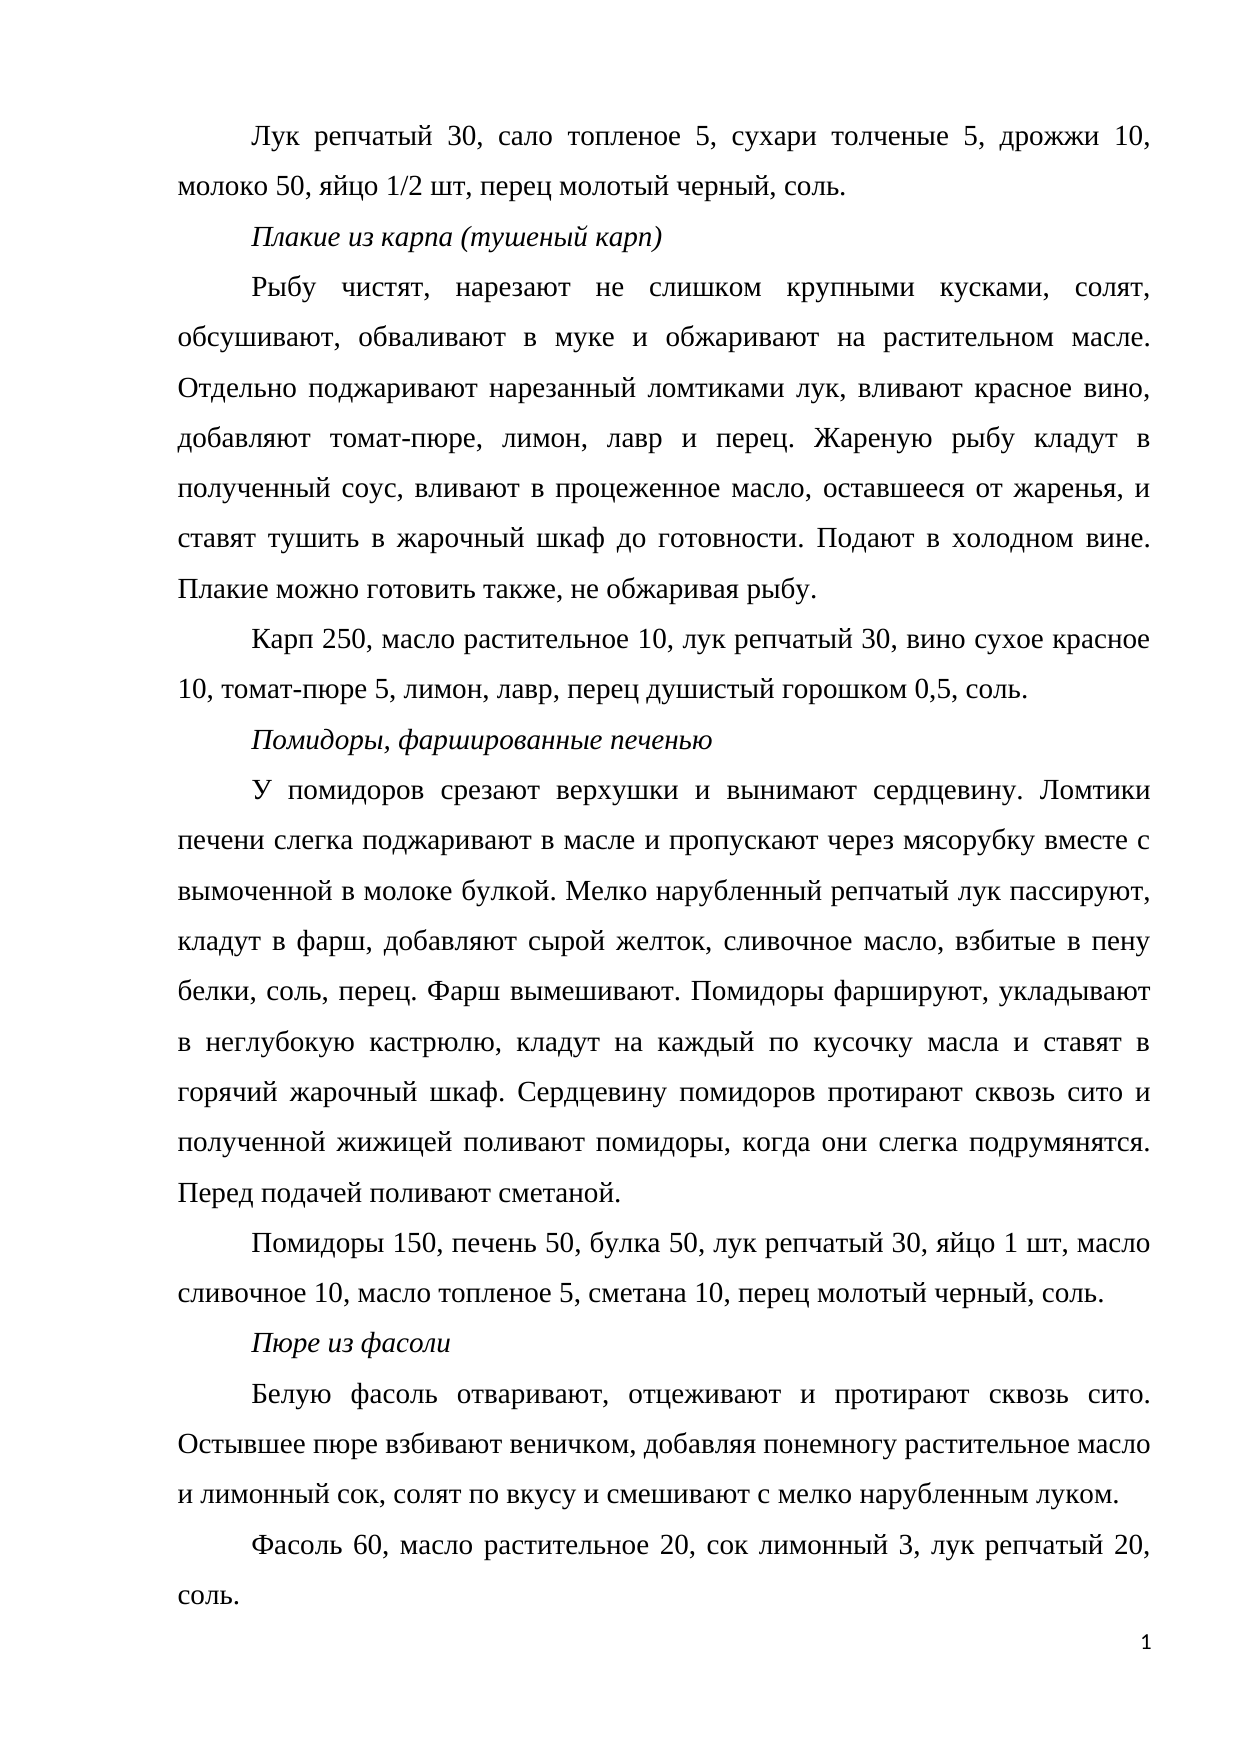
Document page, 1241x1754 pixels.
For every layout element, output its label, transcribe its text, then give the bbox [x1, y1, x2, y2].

text Плакие из карпа (тушеный карп) [177, 219, 1152, 252]
text Лук репчатый 30, сало топленое 5, сухари толченые 5, дрожжи 10, молоко 50, яйцо 1/2 шт, перец молотый черный, соль. [177, 118, 1152, 202]
text Пюре из фасоли [177, 1326, 1152, 1359]
text Рыбу чистят, нарезают не слишком крупными кусками, солят, обсушивают, обваливают в муке и обжаривают на растительном масле. Отдельно поджаривают нарезанный ломтиками лук, вливают красное вино, добавляют томат-пюре, лимон, лавр и перец. Жареную рыбу кладут в полученный соус, вливают в процеженное масло, оставшееся от жаренья, и ставят тушить в жарочный шкаф до готовности. Подают в холодном вине. Плакие можно готовить также, не обжаривая рыбу. [177, 269, 1152, 604]
text Белую фасоль отваривают, отцеживают и протирают сквозь сито. Остывшее пюре взбивают веничком, добавляя понемногу растительное масло и лимонный сок, солят по вкусу и смешивают с мелко нарубленным луком. [177, 1376, 1152, 1510]
text Помидоры 150, печень 50, булка 50, лук репчатый 30, яйцо 1 шт, масло сливочное 10, масло топленое 5, сметана 10, перец молотый черный, соль. [177, 1225, 1152, 1309]
text Фасоль 60, масло растительное 20, сок лимонный 3, лук репчатый 20, соль. [177, 1527, 1152, 1611]
text Карп 250, масло растительное 10, лук репчатый 30, вино сухое красное 10, томат-пюре 5, лимон, лавр, перец душистый горошком 0,5, соль. [177, 621, 1152, 705]
text У помидоров срезают верхушки и вынимают сердцевину. Ломтики печени слегка поджаривают в масле и пропускают через мясорубку вместе с вымоченной в молоке булкой. Мелко нарубленный репчатый лук пассируют, кладут в фарш, добавляют сырой желток, сливочное масло, взбитые в пену белки, соль, перец. Фарш вымешивают. Помидоры фаршируют, укладывают в неглубокую кастрюлю, кладут на каждый по кусочку масла и ставят в горячий жарочный шкаф. Сердцевину помидоров протирают сквозь сито и полученной жижицей поливают помидоры, когда они слегка подрумянятся. Перед подачей поливают сметаной. [177, 772, 1152, 1208]
text Помидоры, фаршированные печенью [177, 722, 1152, 755]
